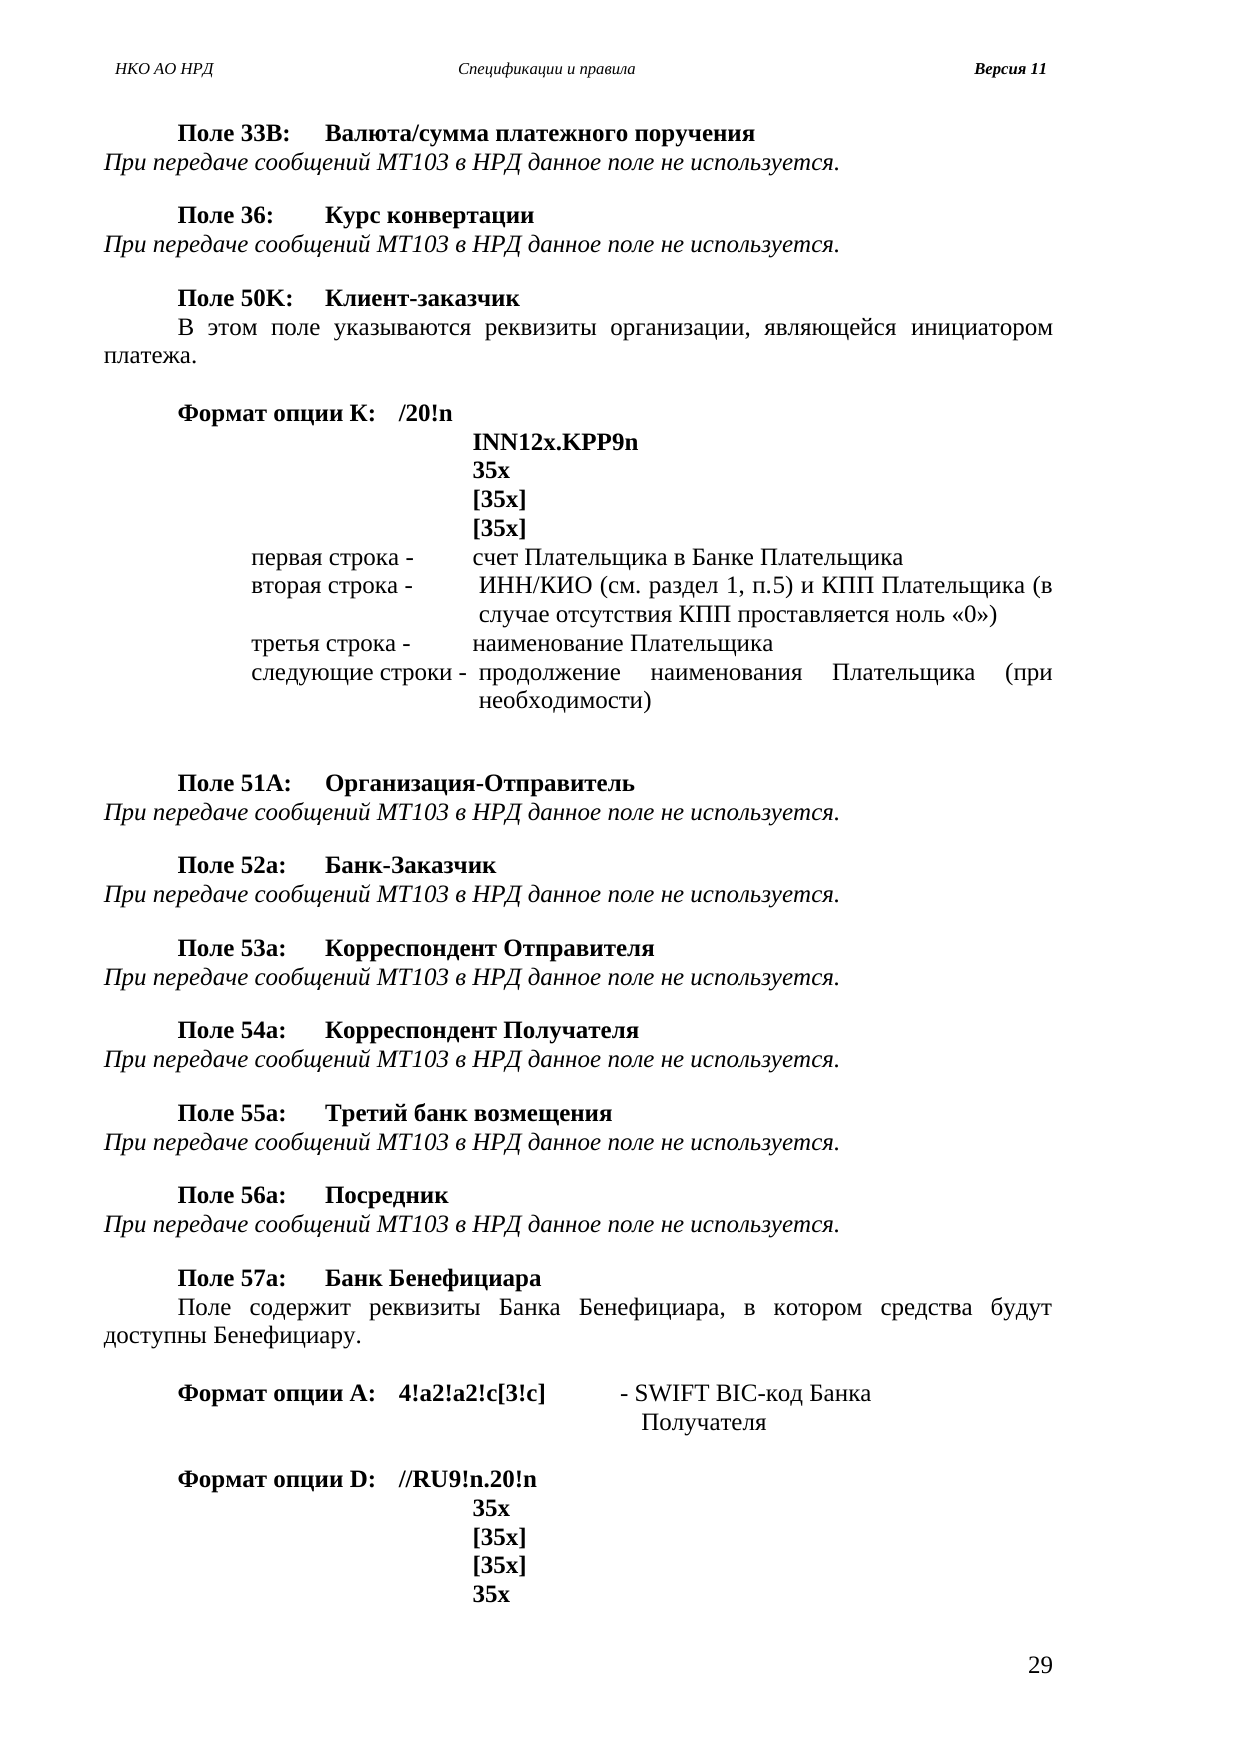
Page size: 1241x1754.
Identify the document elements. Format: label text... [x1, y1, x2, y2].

text Поле 56a: Посредник [103, 1181, 1053, 1209]
text 35x [103, 1493, 1053, 1522]
text При передаче сообщений МТ103 в НРД данное поле не используется. [103, 879, 1053, 908]
text Формат опции К: /20!n [103, 398, 1053, 427]
text [35x] [103, 1551, 1053, 1579]
text Поле 36: Курс конвертации [103, 201, 1053, 229]
text При передаче сообщений МТ103 в НРД данное поле не используется. [103, 1127, 1053, 1156]
text Поле содержит реквизиты Банка Бенефициара, в котором средства будут доступны Бенефициару. [103, 1292, 1053, 1349]
text Формат опции D: //RU9!n.20!n [103, 1464, 1053, 1493]
text INN12x.KPP9n [103, 427, 1053, 456]
text Поле 57a: Банк Бенефициара [103, 1263, 1053, 1292]
text При передаче сообщений МТ103 в НРД данное поле не используется. [103, 229, 1053, 258]
text третья строка - наименование Плательщика [176, 628, 1053, 657]
text [35x] [103, 1522, 1053, 1551]
text При передаче сообщений МТ103 в НРД данное поле не используется. [103, 797, 1053, 826]
text Поле 55a: Третий банк возмещения [103, 1098, 1053, 1127]
text первая строка - счет Плательщика в Банке Плательщика [177, 542, 1053, 571]
text Поле 33В: Валюта/сумма платежного поручения [103, 118, 1053, 147]
text При передаче сообщений МТ103 в НРД данное поле не используется. [103, 962, 1053, 991]
text [35x] [103, 484, 1053, 513]
text 35x [103, 1579, 1053, 1608]
text [35x] [103, 513, 1053, 542]
text Поле 51А: Организация-Отправитель [103, 768, 1053, 797]
text вторая строка - ИНН/КИО (см. раздел 1, п.5) и КПП Плательщика (в случае отсутствия КПП проставляется ноль «0») [251, 571, 1053, 628]
text 35x [103, 456, 1053, 484]
text При передаче сообщений МТ103 в НРД данное поле не используется. [103, 147, 1053, 176]
text Получателя [103, 1407, 1053, 1436]
text При передаче сообщений МТ103 в НРД данное поле не используется. [103, 1209, 1053, 1238]
text Поле 53a: Корреспондент Отправителя [103, 933, 1053, 962]
text Формат опции А: 4!a2!a2!c[3!c] - SWIFT BIC-код Банка [103, 1378, 1053, 1407]
text В этом поле указываются реквизиты организации, являющейся инициатором платежа. [103, 312, 1053, 369]
text Поле 54а: Корреспондент Получателя [103, 1016, 1053, 1044]
text Поле 50K: Клиент-заказчик [103, 283, 1053, 312]
text При передаче сообщений МТ103 в НРД данное поле не используется. [103, 1044, 1053, 1073]
text Поле 52а: Банк-Заказчик [103, 851, 1053, 879]
text следующие строки - продолжение наименования Плательщика (при необходимости) [251, 657, 1053, 714]
